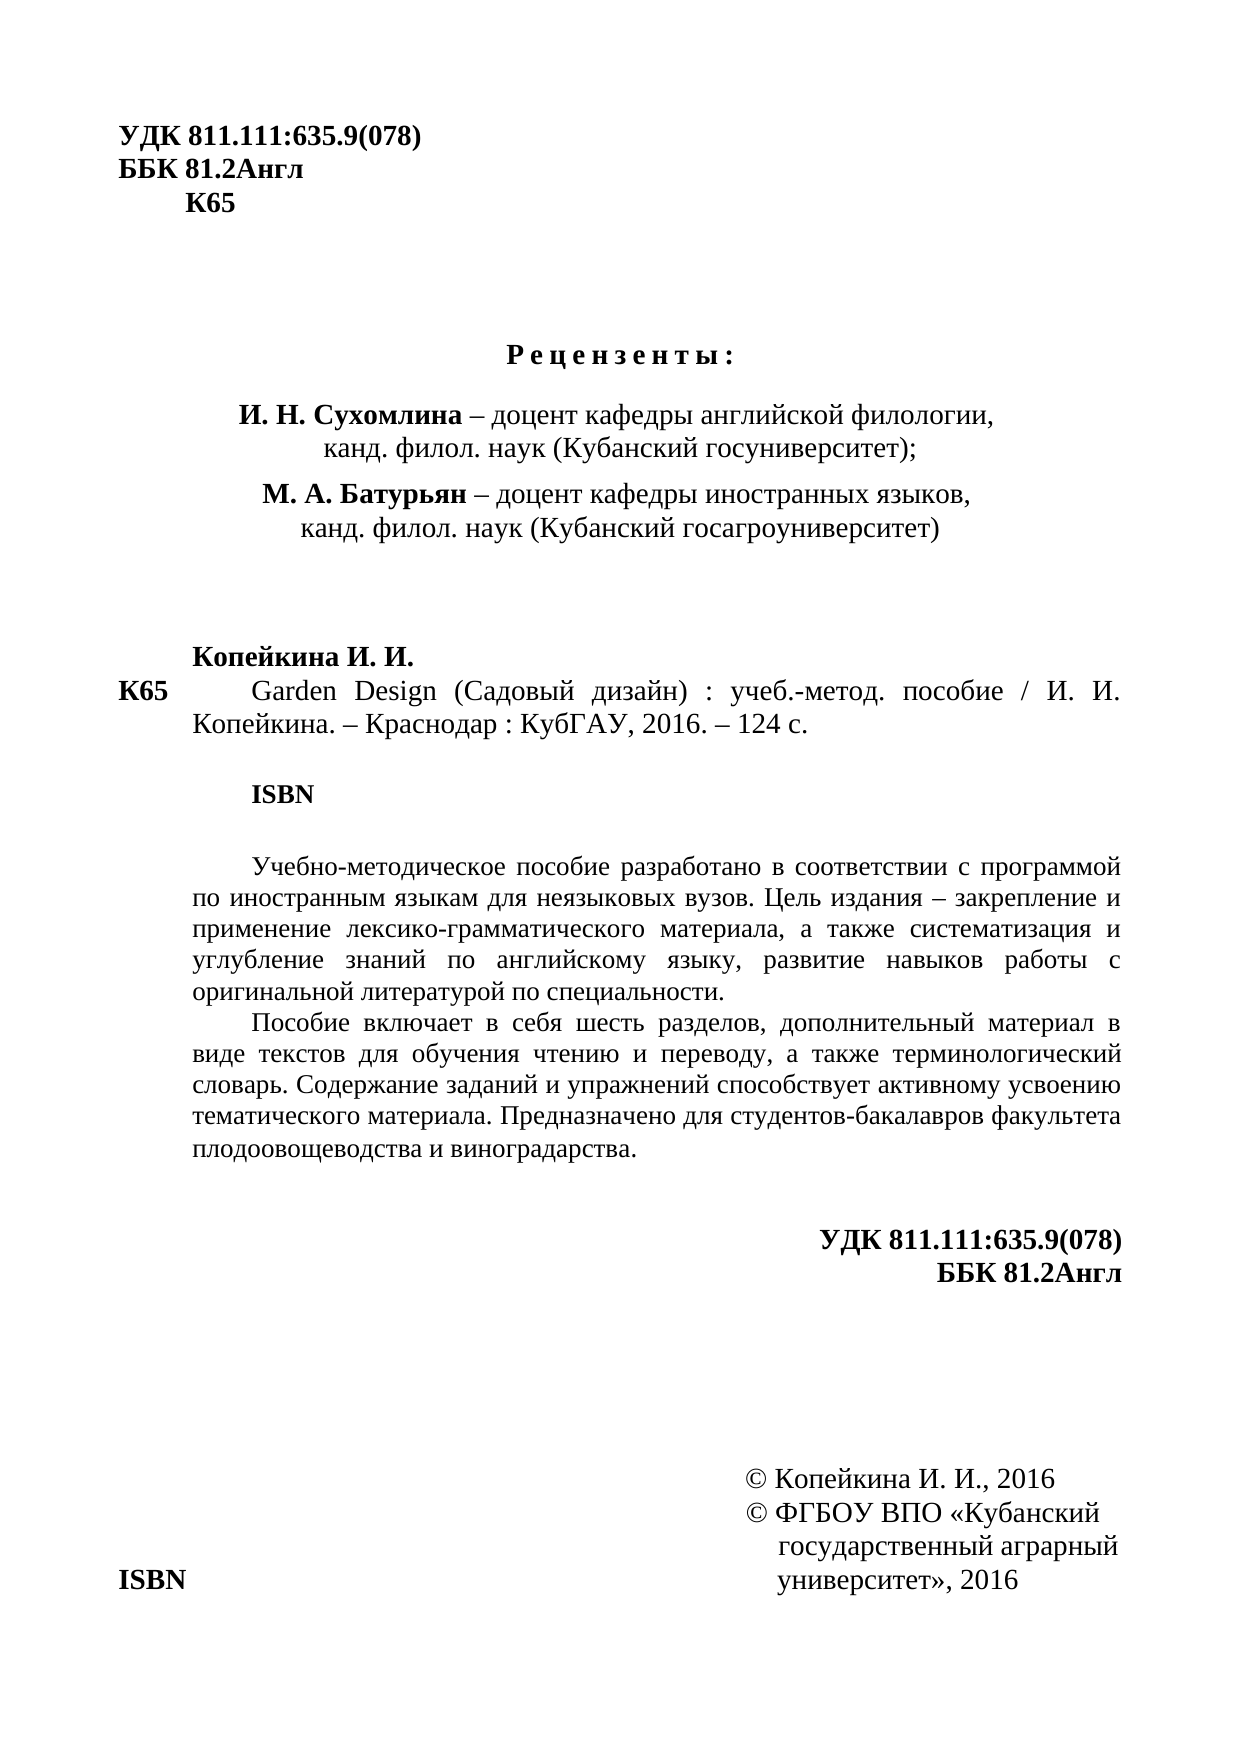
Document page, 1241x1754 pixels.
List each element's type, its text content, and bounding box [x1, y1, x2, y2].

text Рецензенты: [118, 337, 1122, 371]
text М. А. Батурьян – доцент кафедры иностранных языков, канд. филол. наук (Кубанский госагроуниверситет) [118, 476, 1122, 543]
text К65 [118, 185, 1122, 219]
text © ФГБОУ ВПО «Кубанский [620, 1495, 1122, 1528]
text государственный аграрный [620, 1528, 1122, 1562]
text И. Н. Сухомлина – доцент кафедры английской филологии, канд. филол. наук (Кубанский госуниверситет); [118, 397, 1122, 464]
text © Копейкина И. И., 2016 [591, 1461, 1122, 1495]
text ББК 81.2Англ [118, 152, 1122, 185]
text ISBN университет», 2016 [118, 1562, 1122, 1596]
text УДК 811.111:635.9(078) [118, 1222, 1122, 1255]
text ББК 81.2Англ [118, 1255, 1122, 1289]
text Пособие включает в себя шесть разделов, дополнительный материал в виде текстов для обучения чтению и переводу, а также терминологический словарь. Содержание заданий и упражнений способствует активному усвоению тематического материала. Предназначено для студентов-бакалавров факультета плодоовощеводства и виноградарства. [192, 1006, 1122, 1164]
text Копейкина И. И. [192, 639, 1122, 673]
text УДК 811.111:635.9(078) [118, 118, 1122, 152]
text К65 Garden Design (Садовый дизайн) : учеб.-метод. пособие / И. И. Копейкина. – Краснодар : КубГАУ, 2016. – 124 с. [118, 673, 1122, 740]
text Учебно-методическое пособие разработано в соответствии с программой по иностранным языкам для неязыковых вузов. Цель издания – закрепление и применение лексико-грамматического материала, а также систематизация и углубление знаний по английскому языку, развитие навыков работы с оригинальной литературой по специальности. [192, 850, 1122, 1006]
text ISBN [118, 778, 1122, 810]
